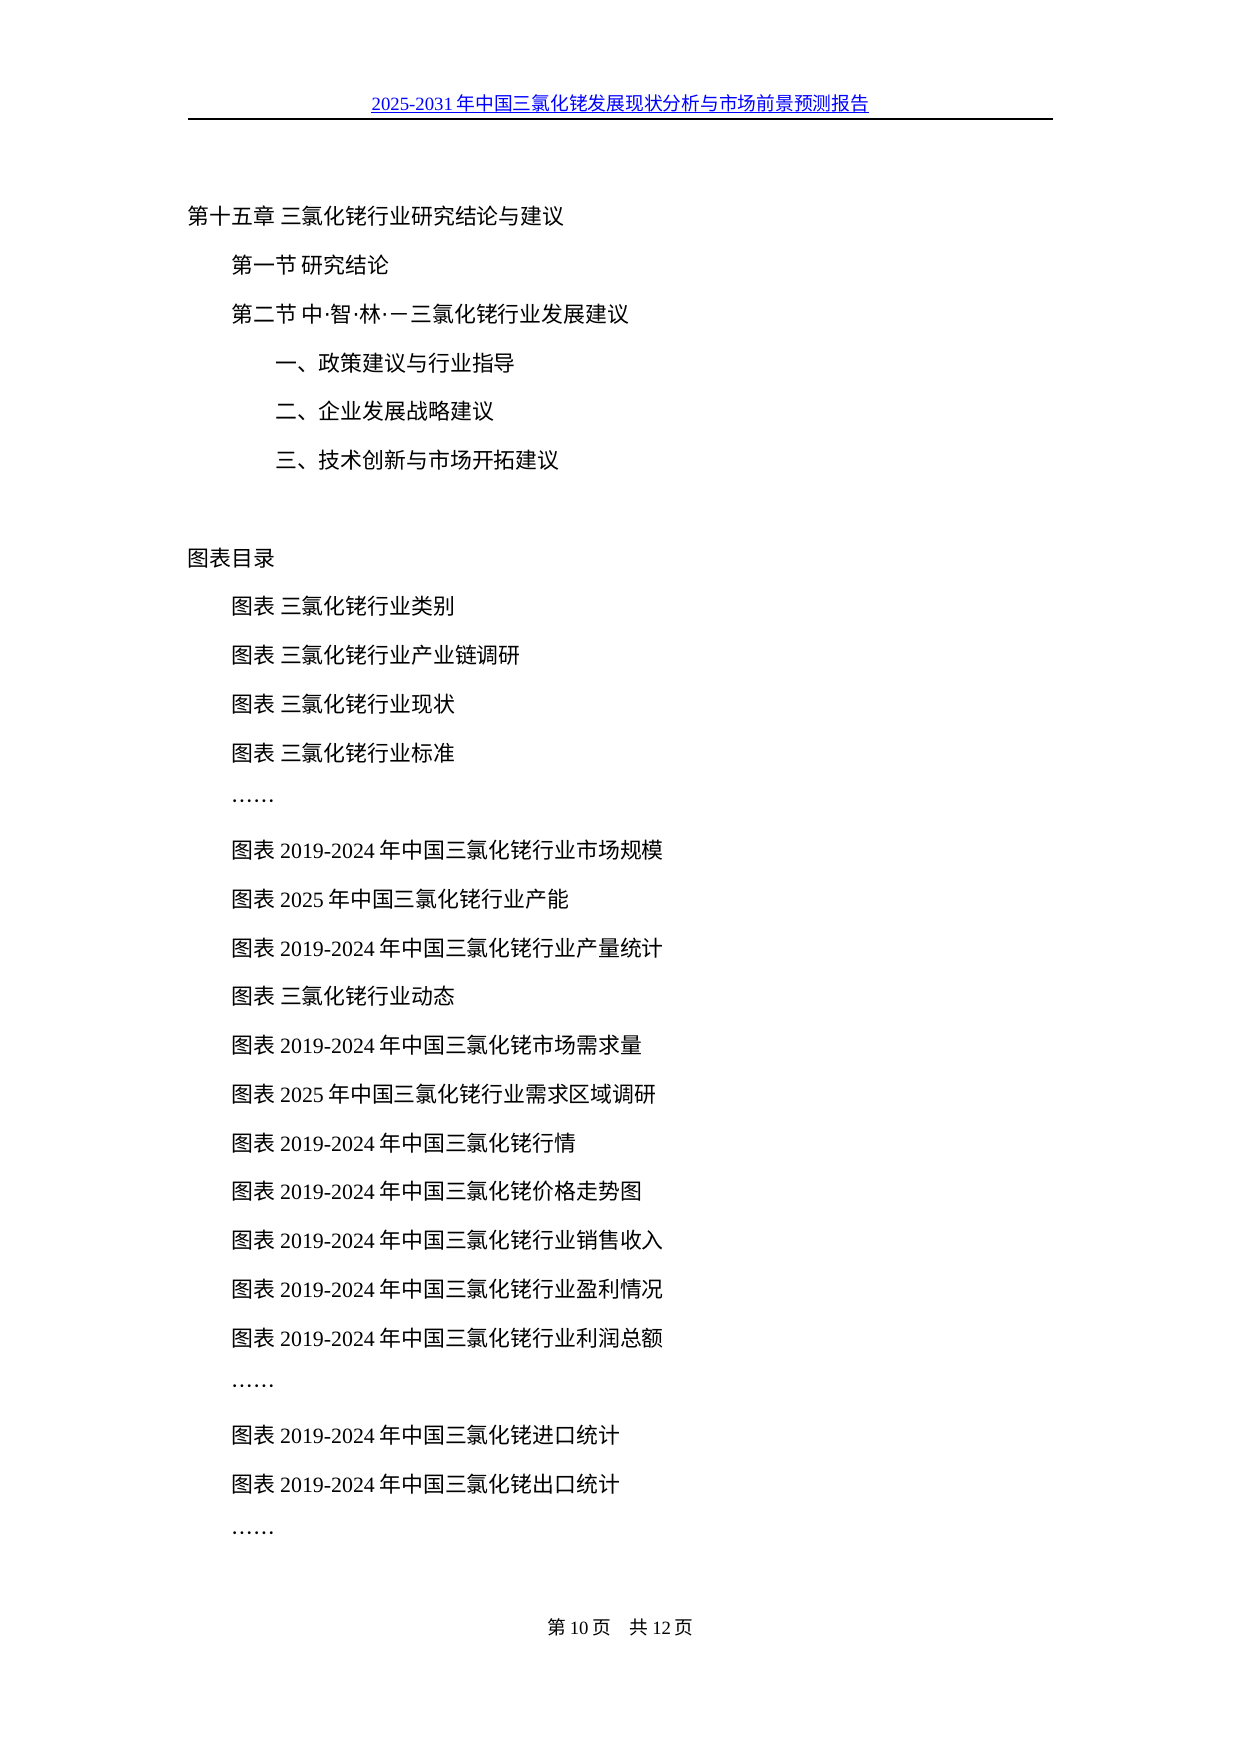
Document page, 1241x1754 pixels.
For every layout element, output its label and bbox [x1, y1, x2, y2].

text [187, 150, 1053, 1548]
